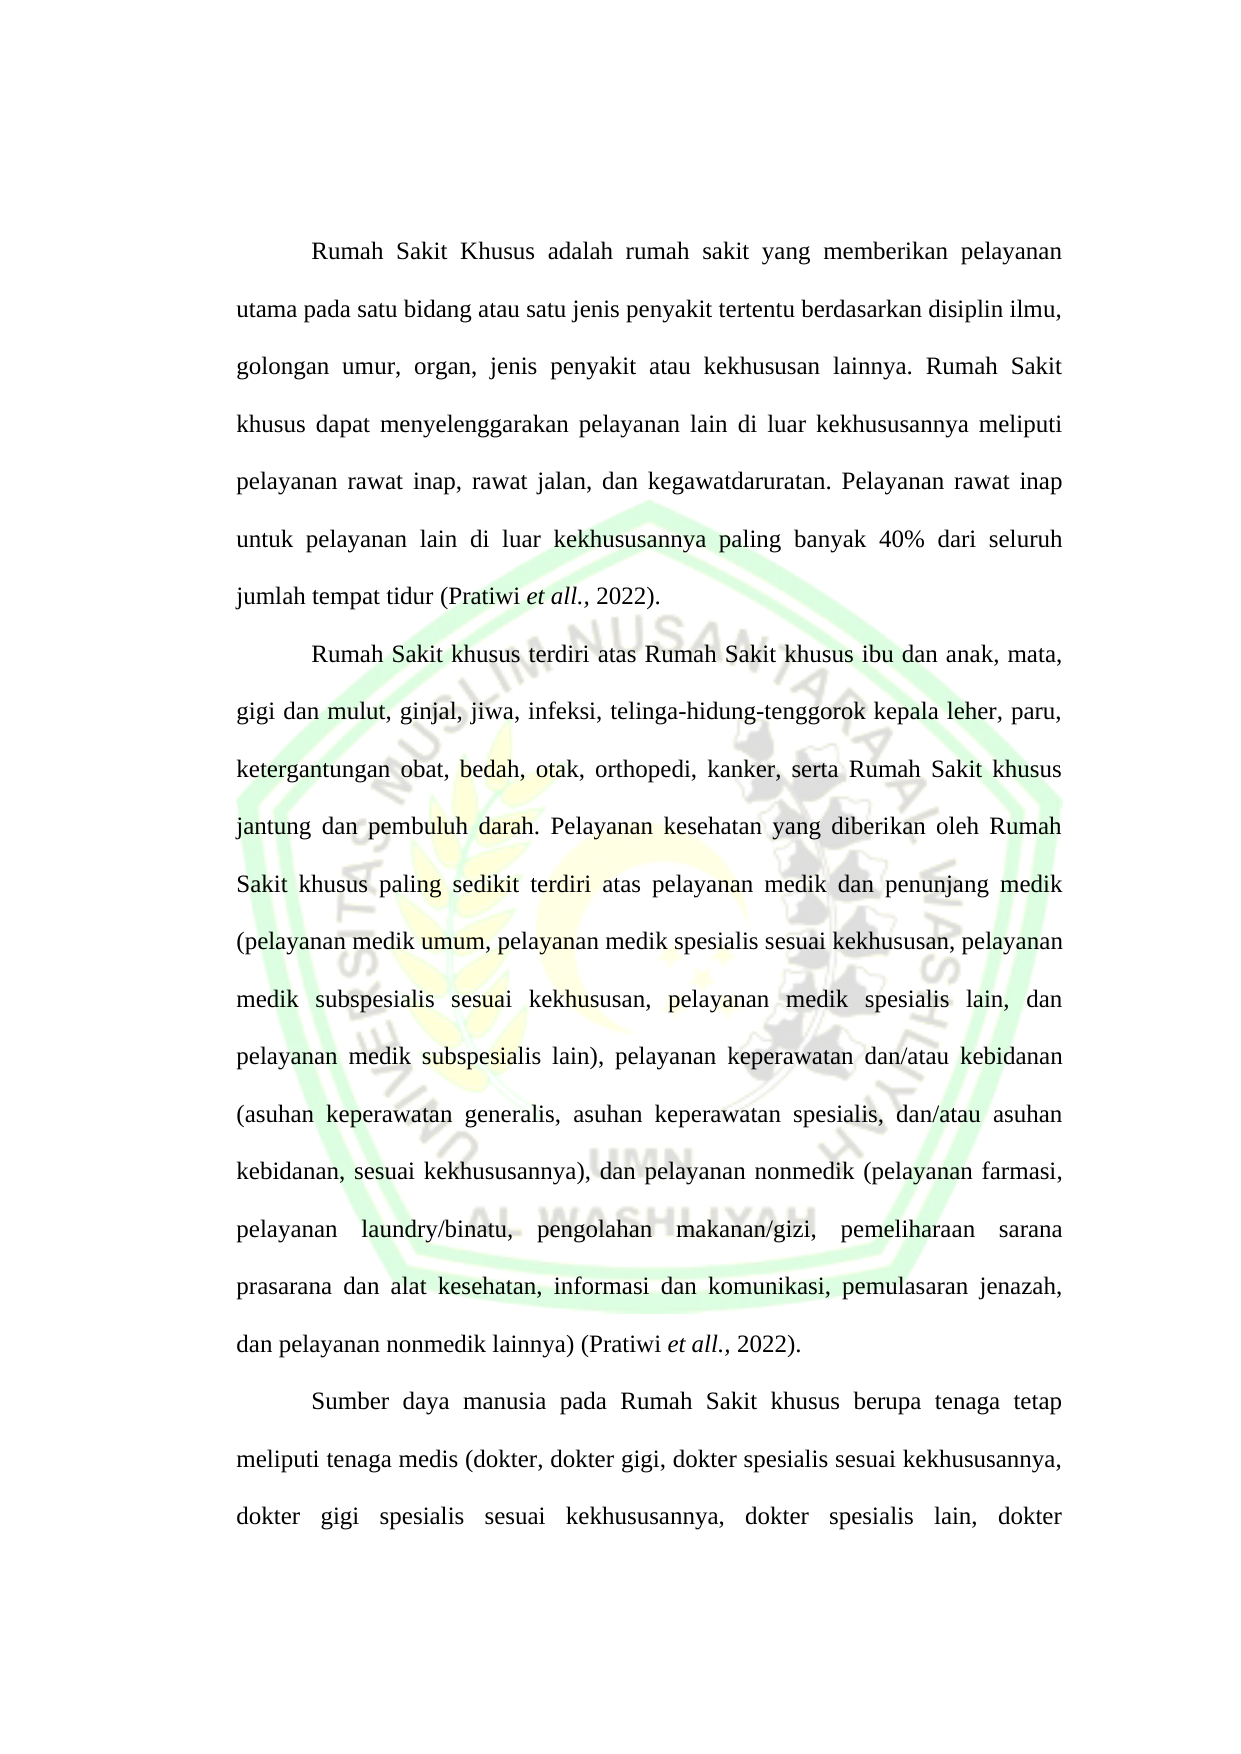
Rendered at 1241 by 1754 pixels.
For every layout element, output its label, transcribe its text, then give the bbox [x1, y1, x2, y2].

text Rumah Sakit khusus terdiri atas Rumah Sakit khusus ibu dan anak, mata, gigi dan mulut, ginjal, jiwa, infeksi, telinga-hidung-tenggorok kepala leher, paru, ketergantungan obat, bedah, otak, orthopedi, kanker, serta Rumah Sakit khusus jantung dan pembuluh darah. Pelayanan kesehatan yang diberikan oleh Rumah Sakit khusus paling sedikit terdiri atas pelayanan medik dan penunjang medik (pelayanan medik umum, pelayanan medik spesialis sesuai kekhususan, pelayanan medik subspesialis sesuai kekhususan, pelayanan medik spesialis lain, dan pelayanan medik subspesialis lain), pelayanan keperawatan dan/atau kebidanan (asuhan keperawatan generalis, asuhan keperawatan spesialis, dan/atau asuhan kebidanan, sesuai kekhususannya), dan pelayanan nonmedik (pelayanan farmasi, pelayanan laundry/binatu, pengolahan makanan/gizi, pemeliharaan sarana prasarana dan alat kesehatan, informasi dan komunikasi, pemulasaran jenazah, dan pelayanan nonmedik lainnya) (Pratiwi et all., 2022). [236, 639, 1063, 1357]
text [236, 1386, 1063, 1530]
text Rumah Sakit Khusus adalah rumah sakit yang memberikan pelayanan utama pada satu bidang atau satu jenis penyakit tertentu berdasarkan disiplin ilmu, golongan umur, organ, jenis penyakit atau kekhususan lainnya. Rumah Sakit khusus dapat menyelenggarakan pelayanan lain di luar kekhususannya meliputi pelayanan rawat inap, rawat jalan, dan kegawatdaruratan. Pelayanan rawat inap untuk pelayanan lain di luar kekhususannya paling banyak 40% dari seluruh jumlah tempat tidur (Pratiwi et all., 2022). [236, 236, 1063, 610]
